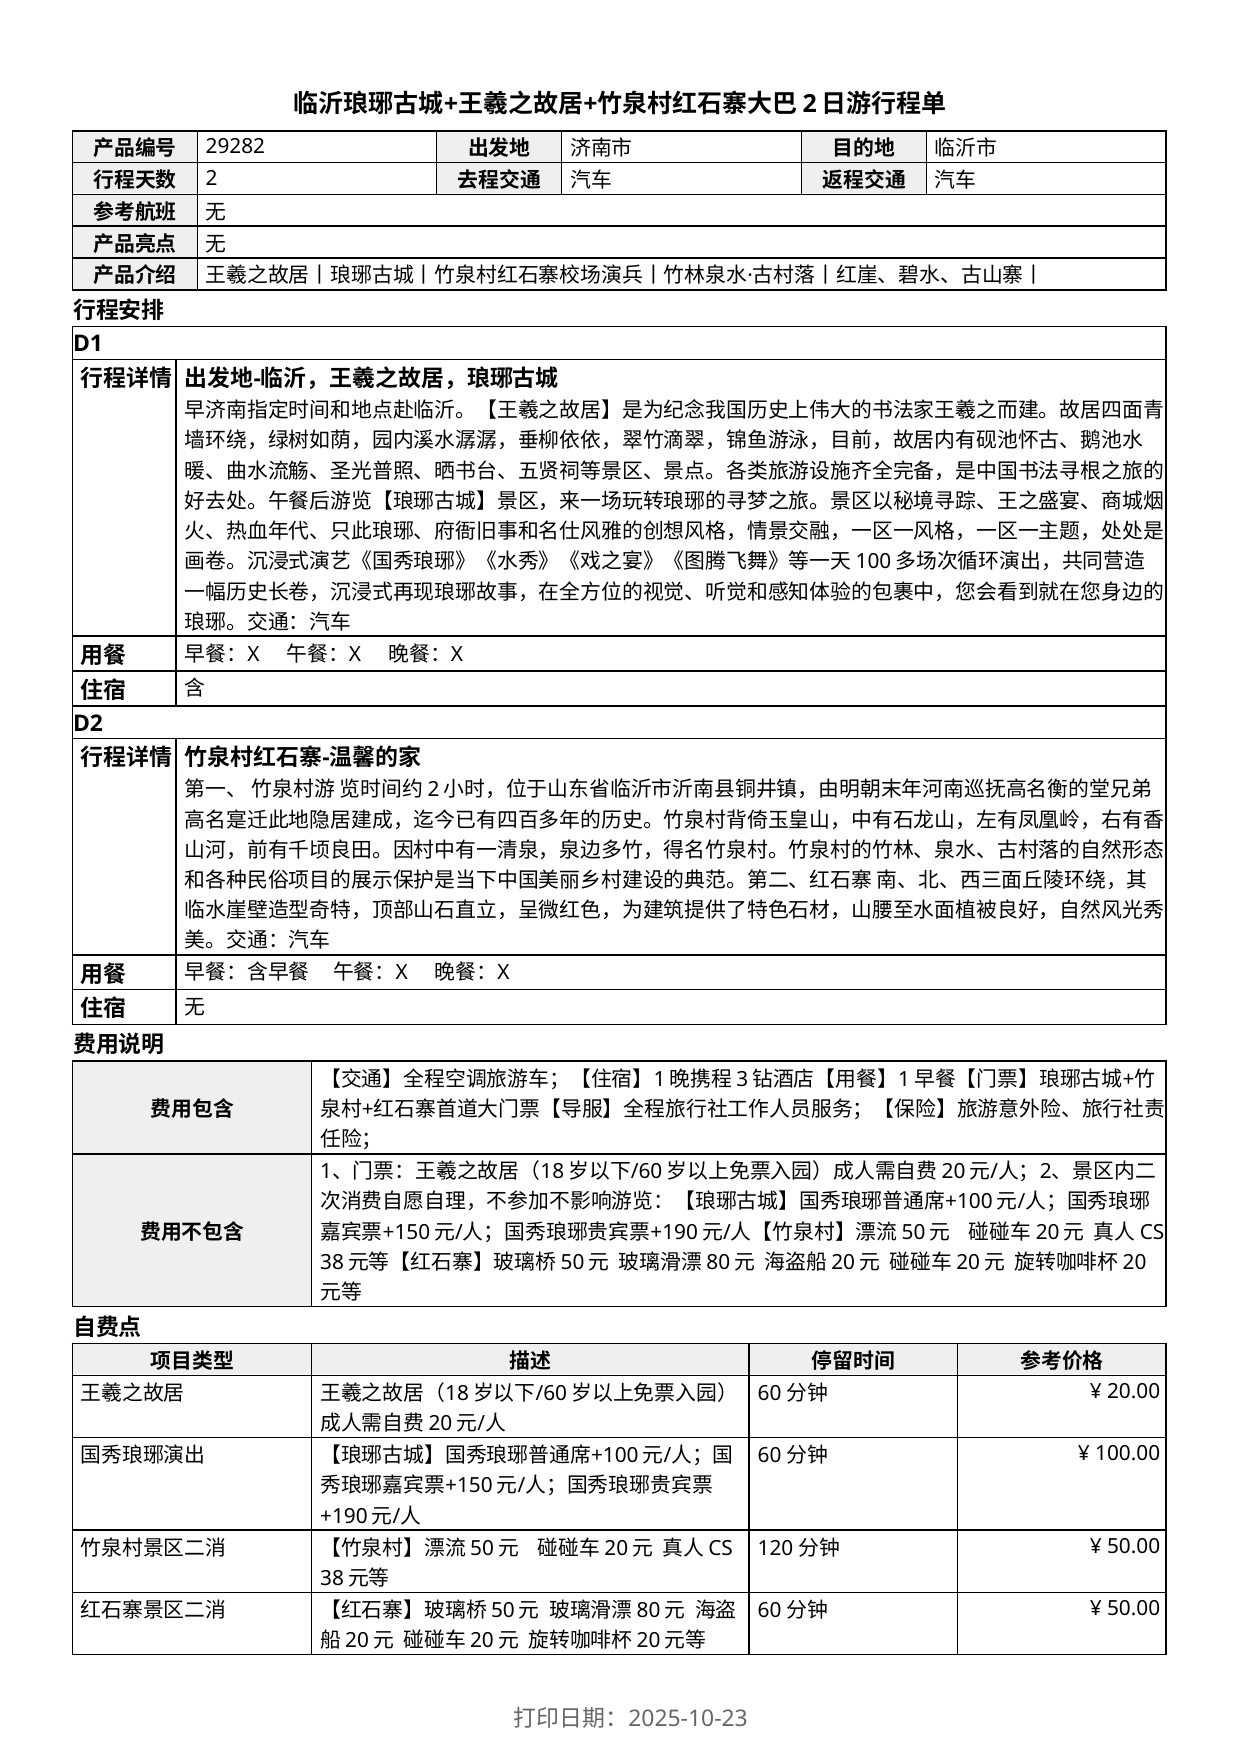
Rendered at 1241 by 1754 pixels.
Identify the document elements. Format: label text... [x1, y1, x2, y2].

table_header 【交通】全程空调旅游车； [312, 1062, 1165, 1153]
table_cell 产品亮点 [73, 227, 197, 257]
table_cell 红石寨景区二消 [73, 1593, 311, 1653]
table_cell 1、门票：王羲之故居（18岁以下/60岁以上免票入园）成人需自费20元/人； [312, 1155, 1165, 1306]
table_cell 王羲之故居 [73, 1376, 311, 1437]
table_cell 早餐：X 午餐：X 晚餐：X [177, 637, 1165, 670]
table_cell 用餐 [73, 956, 175, 989]
table_cell 汽车 [562, 163, 801, 193]
table_cell 无 [198, 227, 1165, 257]
text 临沂琅琊古城+王羲之故居+竹泉村红石寨大巴2日游行程单 [73, 83, 1167, 119]
table_cell 2 [198, 163, 436, 193]
table_cell 无 [198, 195, 1165, 225]
table_cell 住宿 [73, 672, 175, 705]
table_cell ¥ 20.00 [958, 1376, 1165, 1437]
table_cell ¥ 100.00 [958, 1438, 1165, 1529]
table_cell 竹泉村红石寨-温馨的家 第一、 竹泉村游 览时间约2小时，位于山东省临沂市沂南县铜井镇，由明朝末年河南巡抚高名衡的堂兄弟高名寔迁此地隐居建成，迄今已有四百多年的历史。 [177, 739, 1165, 954]
table_cell ¥ 50.00 [958, 1593, 1165, 1653]
table_header 29282 [198, 132, 436, 162]
table_cell 用餐 [73, 637, 175, 670]
table_cell 120 分钟 [750, 1531, 957, 1591]
table_cell 费用不包含 [73, 1155, 311, 1306]
table_cell 参考航班 [73, 195, 197, 225]
table_cell D2 [73, 707, 1165, 738]
table_cell 【竹泉村】漂流50元 碰碰车20元 真人CS 38元等 [312, 1531, 748, 1591]
table_header 目的地 [802, 132, 926, 162]
text 费用说明 [73, 1026, 1167, 1059]
table_cell 王羲之故居（18岁以下/60岁以上免票入园）成人需自费20元/人 [312, 1376, 748, 1437]
table_header 济南市 [562, 132, 801, 162]
table_cell 竹泉村景区二消 [73, 1531, 311, 1591]
table_cell 行程详情 [73, 360, 175, 635]
table_header D1 [73, 327, 1165, 359]
table_cell 无 [177, 990, 1165, 1023]
table_cell 行程详情 [73, 739, 175, 954]
text 自费点 [73, 1308, 1167, 1342]
table_cell 返程交通 [802, 163, 926, 193]
table_cell 60 分钟 [750, 1376, 957, 1437]
table_cell 含 [177, 672, 1165, 705]
table_cell 60 分钟 [750, 1438, 957, 1529]
table_cell 王羲之故居丨琅琊古城丨竹泉村红石寨 [198, 259, 1165, 289]
table_cell 去程交通 [437, 163, 561, 193]
table_header 停留时间 [750, 1344, 957, 1374]
table_header 产品编号 [73, 132, 197, 162]
table_cell 出发地-临沂，王羲之故居，琅琊古城 早济南指定时间和地点赴临沂。【王羲之故居】是为纪念我国历史上伟大的书法家王羲之而建。故居四面青墙环绕，绿树如荫，园内溪水潺潺，垂柳依依，翠竹滴翠，锦鱼游泳，目前，故居内有砚池怀古、鹅池水暖、曲水流觞、圣光普照、晒书台、五贤祠等景区、景点。各类旅游设施齐全完备，是中国书法寻根之旅的好去处。 [177, 360, 1165, 635]
table_cell 【琅琊古城】国秀琅琊普通席+100元/人；国秀琅琊嘉宾票+150元/人；国秀琅琊贵宾票+190元/人 [312, 1438, 748, 1529]
table_cell 【红石寨】玻璃桥50元 玻璃滑漂80元 海盗船20元 碰碰车20元 旋转咖啡杯20元等 [312, 1593, 748, 1653]
table_cell 汽车 [927, 163, 1165, 193]
table_header 费用包含 [73, 1062, 311, 1153]
table_header 临沂市 [927, 132, 1165, 162]
table_header 参考价格 [958, 1344, 1165, 1374]
text 行程安排 [73, 292, 1167, 325]
table_cell 国秀琅琊演出 [73, 1438, 311, 1529]
table_header 描述 [312, 1344, 748, 1374]
table_cell 60 分钟 [750, 1593, 957, 1653]
table_cell ¥ 50.00 [958, 1531, 1165, 1591]
table_cell 产品介绍 [73, 259, 197, 289]
table_cell 早餐：含早餐 午餐：X 晚餐：X [177, 956, 1165, 989]
table_cell 住宿 [73, 990, 175, 1023]
table_header 出发地 [437, 132, 561, 162]
table_header 项目类型 [73, 1344, 311, 1374]
table_cell 行程天数 [73, 163, 197, 193]
